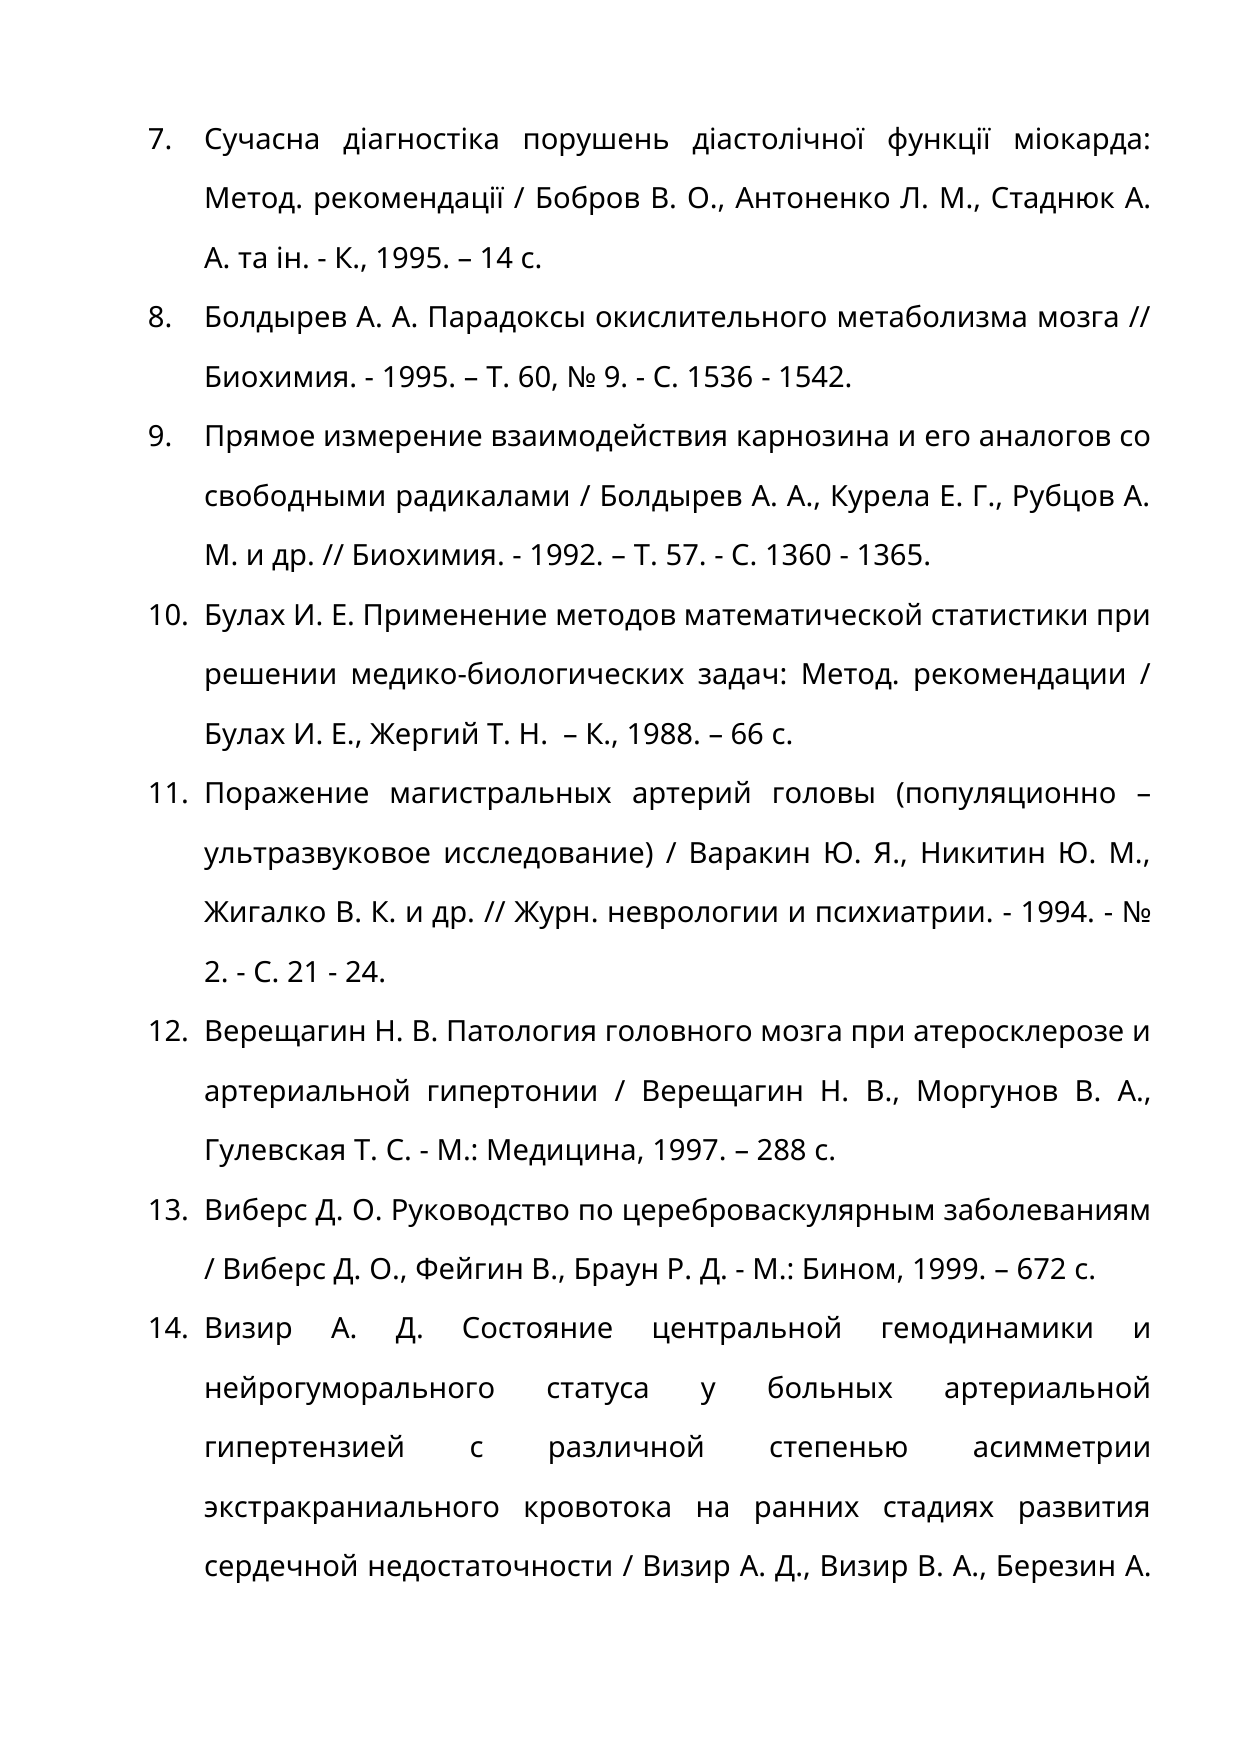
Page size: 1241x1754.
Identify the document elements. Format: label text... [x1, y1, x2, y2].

list Поражение магистральных артерий головы (популяционно – ультразвуковое исследование) / Варакин Ю. Я., Никитин Ю. М., Жигалко В. К. и др. // Журн. неврологии и психиатрии. - 1994. - № 2. - С. 21 - 24. [148, 772, 1152, 991]
list Болдырев А. А. Парадоксы окислительного метаболизма мозга // Биохимия. - 1995. – Т. 60, № 9. - С. 1536 - 1542. [148, 297, 1152, 396]
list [148, 1308, 1152, 1585]
list Сучасна діагностіка порушень діастолічної функції міокарда: Метод. рекомендації / Бобров В. О., Антоненко Л. М., Стаднюк А. А. та ін. - К., 1995. – 14 с. [148, 118, 1152, 277]
list Прямое измерение взаимодействия карнозина и его аналогов со свободными радикалами / Болдырев А. А., Курела Е. Г., Рубцов А. М. и др. // Биохимия. - 1992. – Т. 57. - С. 1360 - 1365. [148, 416, 1152, 574]
list Булах И. Е. Применение методов математической статистики при решении медико-биологических задач: Метод. рекомендации / Булах И. Е., Жергий Т. Н. – К., 1988. – 66 с. [148, 594, 1152, 753]
list Верещагин Н. В. Патология головного мозга при атеросклерозе и артериальной гипертонии / Верещагин Н. В., Моргунов В. А., Гулевская Т. С. - М.: Медицина, 1997. – 288 с. [148, 1010, 1152, 1169]
list Виберс Д. О. Руководство по цереброваскулярным заболеваниям / Виберс Д. О., Фейгин В., Браун Р. Д. - М.: Бином, 1999. – 672 с. [148, 1189, 1152, 1288]
